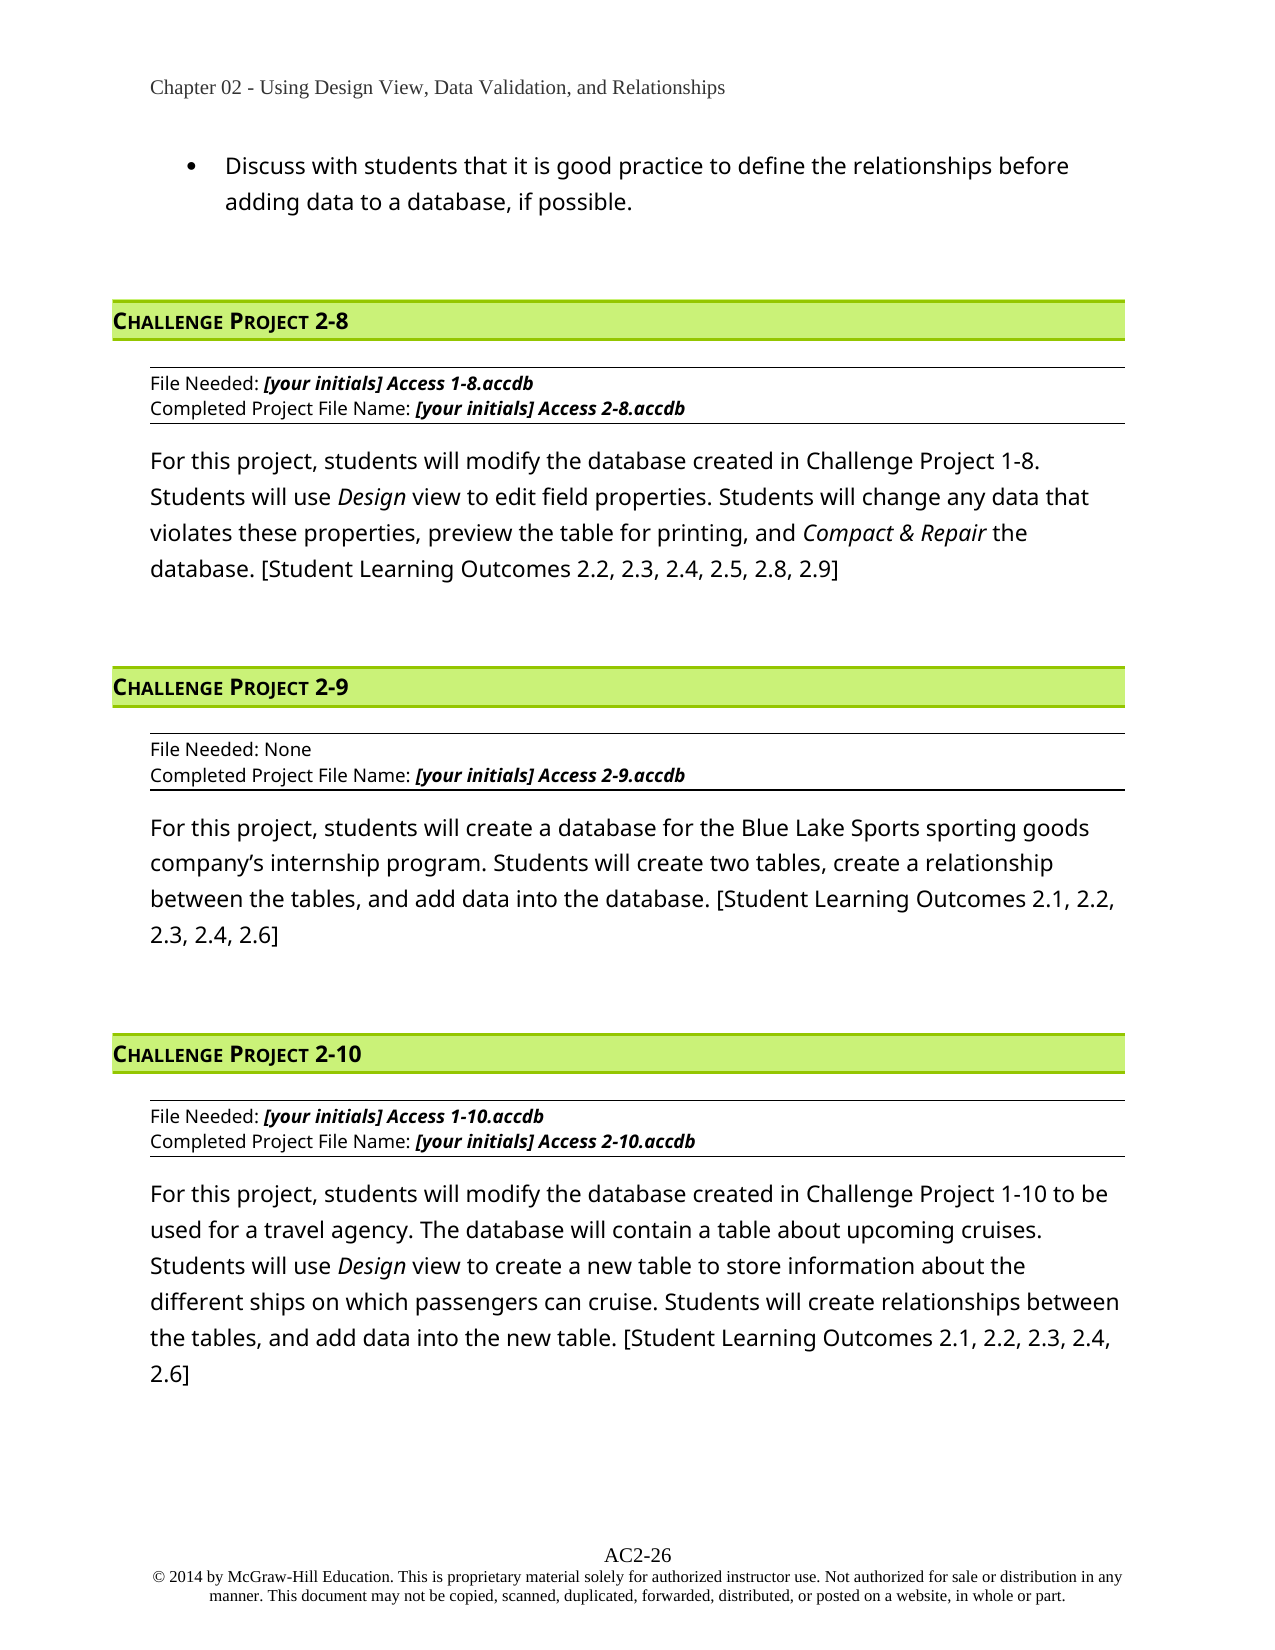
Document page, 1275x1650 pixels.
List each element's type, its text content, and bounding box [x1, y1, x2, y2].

text File Needed: [your initials] Access 1-8.accdb Completed Project File Name: [your initials] Access 2-8.accdb [150, 368, 1125, 423]
text Challenge Project 2-8 [112, 301, 1125, 341]
text For this project, students will modify the database created in Challenge Project 1-10 to be used for a travel agency. The database will contain a table about upcoming cruises. Students will use Design view to create a new table to store information about the different ships on which passengers can cruise. Students will create relationships between the tables, and add data into the new table. [Student Learning Outcomes 2.1, 2.2, 2.3, 2.4, 2.6] [150, 1178, 1125, 1389]
list Discuss with students that it is good practice to define the relationships before adding data to a database, if possible. [187, 150, 1125, 217]
text For this project, students will create a database for the Blue Lake Sports sporting goods company’s internship program. Students will create two tables, create a relationship between the tables, and add data into the database. [Student Learning Outcomes 2.1, 2.2, 2.3, 2.4, 2.6] [150, 811, 1125, 951]
text Challenge Project 2-9 [112, 667, 1125, 708]
text For this project, students will modify the database created in Challenge Project 1-8. Students will use Design view to edit field properties. Students will change any data that violates these properties, preview the table for printing, and Compact & Repair the database. [Student Learning Outcomes 2.2, 2.3, 2.4, 2.5, 2.8, 2.9] [150, 445, 1125, 584]
text File Needed: [your initials] Access 1-10.accdb Completed Project File Name: [your initials] Access 2-10.accdb [150, 1101, 1125, 1156]
text File Needed: None Completed Project File Name: [your initials] Access 2-9.accdb [150, 734, 1125, 789]
text Challenge Project 2-10 [112, 1034, 1125, 1074]
